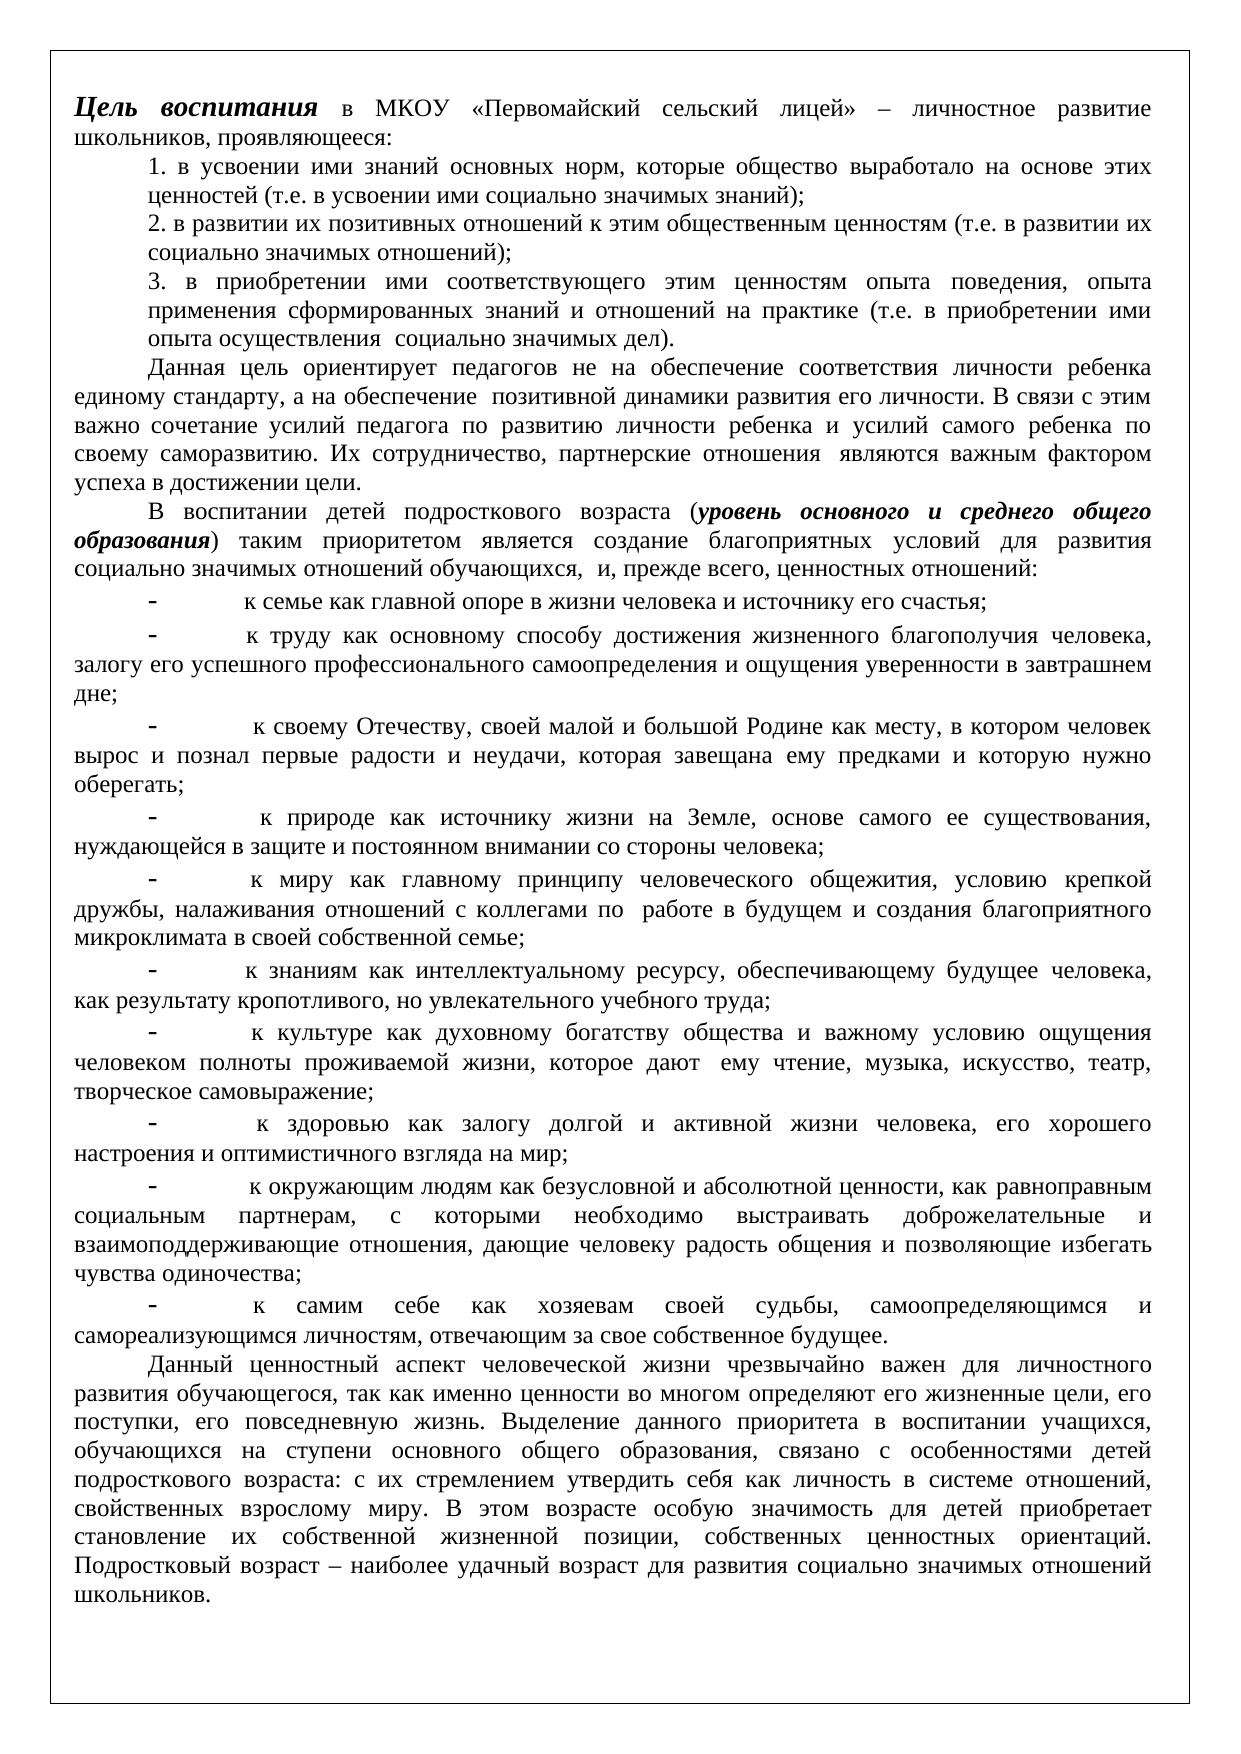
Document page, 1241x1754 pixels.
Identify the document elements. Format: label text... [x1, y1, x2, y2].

text В воспитании детей подросткового возраста (уровень основного и среднего общего образования) таким приоритетом является создание благоприятных условий для развития социально значимых отношений обучающихся, и, прежде всего, ценностных отношений: [74, 496, 1152, 582]
text Данная цель ориентирует педагогов не на обеспечение соответствия личности ребенка единому стандарту, а на обеспечение позитивной динамики развития его личности. В связи с этим важно сочетание усилий педагога по развитию личности ребенка и усилий самого ребенка по своему саморазвитию. Их сотрудничество, партнерские отношения являются важным фактором успеха в достижении цели. [74, 352, 1152, 496]
list к семье как главной опоре в жизни человека и источнику его счастья; [74, 582, 1152, 616]
list к своему Отечеству, своей малой и большой Родине как месту, в котором человек вырос и познал первые радости и неудачи, которая завещана ему предками и которую нужно оберегать; [74, 707, 1152, 798]
list к труду как основному способу достижения жизненного благополучия человека, залогу его успешного профессионального самоопределения и ощущения уверенности в завтрашнем дне; [74, 616, 1152, 707]
list к знаниям как интеллектуальному ресурсу, обеспечивающему будущее человека, как результату кропотливого, но увлекательного учебного труда; [74, 951, 1152, 1013]
text 1. в усвоении ими знаний основных норм, которые общество выработало на основе этих ценностей (т.е. в усвоении ими социально значимых знаний); [148, 151, 1152, 208]
list к здоровью как залогу долгой и активной жизни человека, его хорошего настроения и оптимистичного взгляда на мир; [74, 1104, 1152, 1167]
list к культуре как духовному богатству общества и важному условию ощущения человеком полноты проживаемой жизни, которое дают ему чтение, музыка, искусство, театр, творческое самовыражение; [74, 1013, 1152, 1104]
list к миру как главному принципу человеческого общежития, условию крепкой дружбы, налаживания отношений с коллегами по работе в будущем и создания благоприятного микроклимата в своей собственной семье; [74, 860, 1152, 951]
text Цель воспитания в МКОУ «Первомайский сельский лицей» – личностное развитие школьников, проявляющееся: [74, 89, 1152, 151]
text Данный ценностный аспект человеческой жизни чрезвычайно важен для личностного развития обучающегося, так как именно ценности во многом определяют его жизненные цели, его поступки, его повседневную жизнь. Выделение данного приоритета в воспитании учащихся, обучающихся на ступени основного общего образования, связано с особенностями детей подросткового возраста: с их стремлением утвердить себя как личность в системе отношений, свойственных взрослому миру. В этом возрасте особую значимость для детей приобретает становление их собственной жизненной позиции, собственных ценностных ориентаций. Подростковый возраст – наиболее удачный возраст для развития социально значимых отношений школьников. [74, 1349, 1152, 1608]
list к самим себе как хозяевам своей судьбы, самоопределяющимся и самореализующимся личностям, отвечающим за свое собственное будущее. [74, 1287, 1152, 1349]
text 2. в развитии их позитивных отношений к этим общественным ценностям (т.е. в развитии их социально значимых отношений); [148, 208, 1152, 266]
text 3. в приобретении ими соответствующего этим ценностям опыта поведения, опыта применения сформированных знаний и отношений на практике (т.е. в приобретении ими опыта осуществления социально значимых дел). [148, 266, 1152, 352]
list к окружающим людям как безусловной и абсолютной ценности, как равноправным социальным партнерам, с которыми необходимо выстраивать доброжелательные и взаимоподдерживающие отношения, дающие человеку радость общения и позволяющие избегать чувства одиночества; [74, 1167, 1152, 1287]
list к природе как источнику жизни на Земле, основе самого ее существования, нуждающейся в защите и постоянном внимании со стороны человека; [74, 798, 1152, 860]
